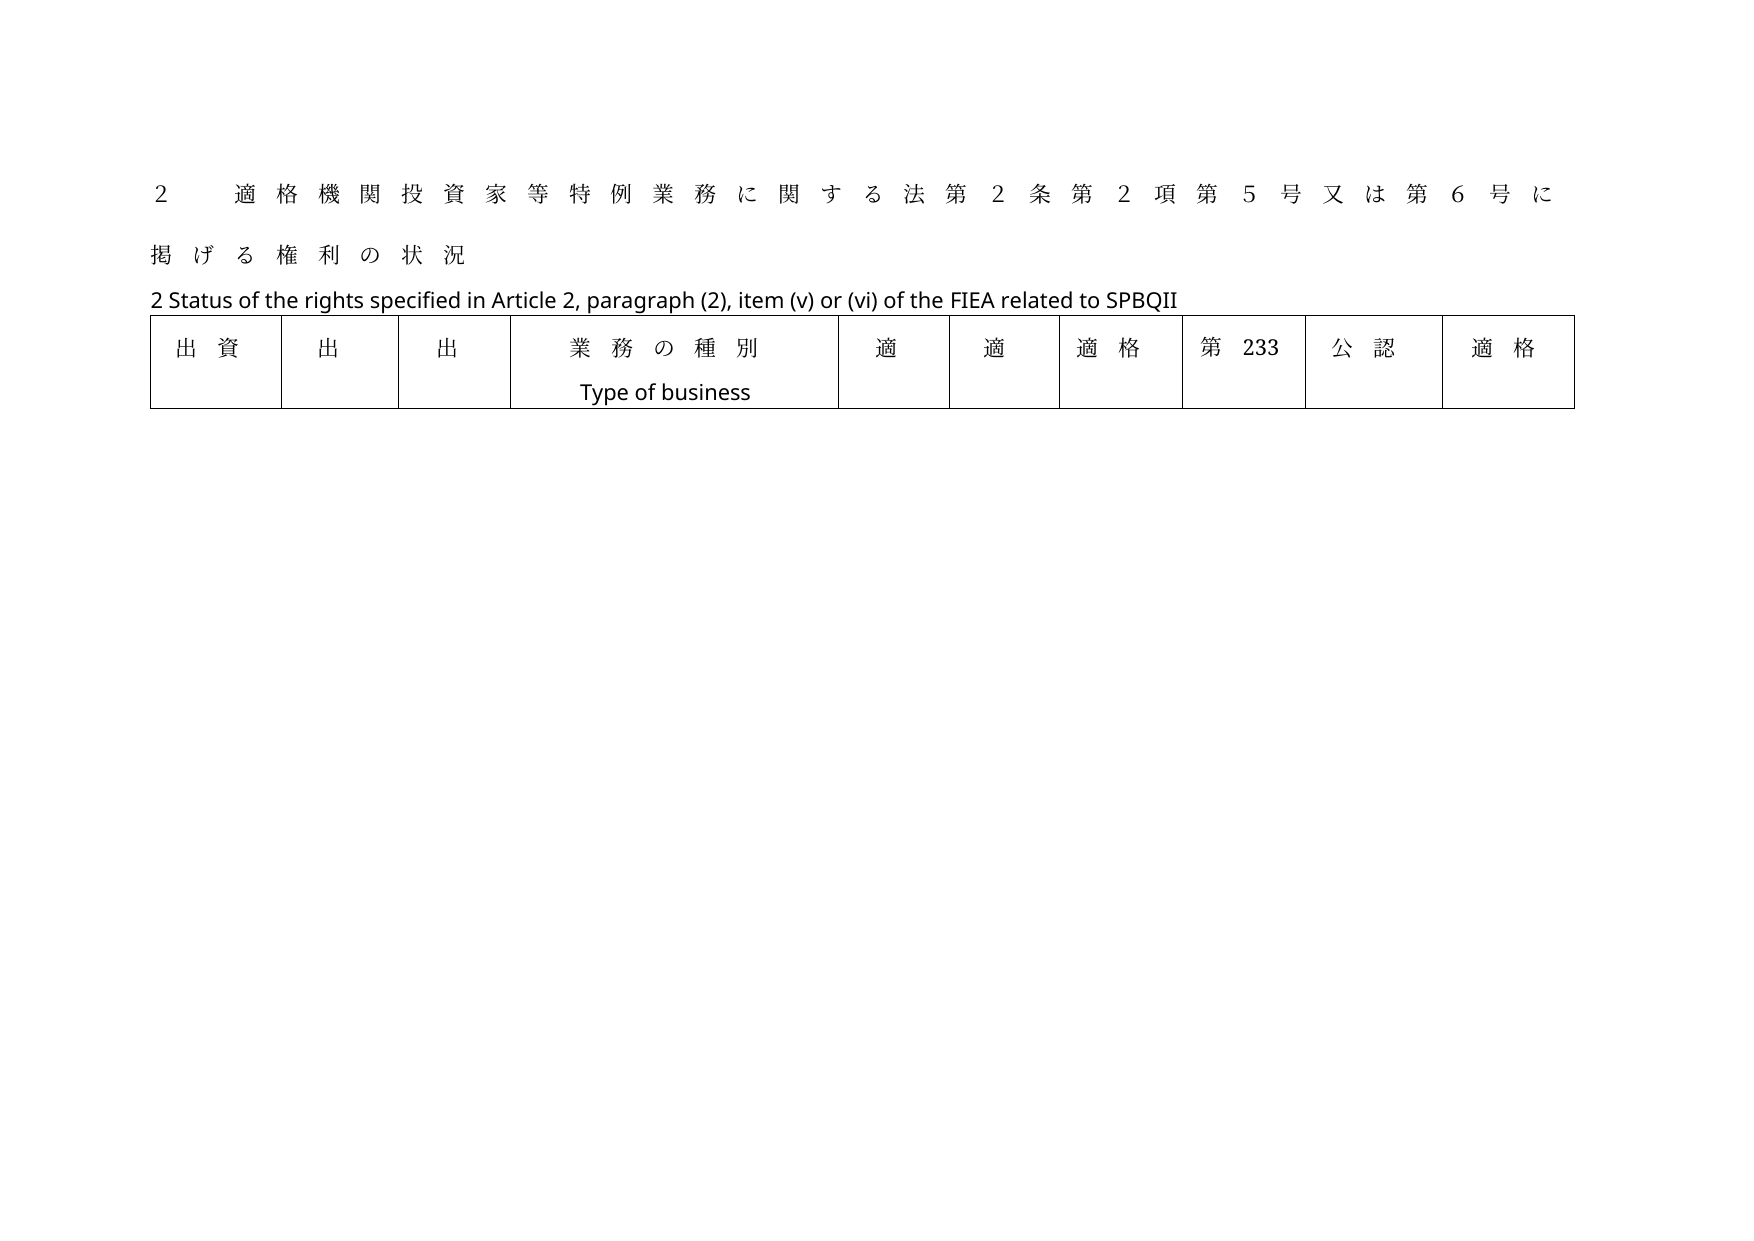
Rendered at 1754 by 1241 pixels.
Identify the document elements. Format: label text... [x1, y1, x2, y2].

table_header 適格機関投資家の数 Number of the QII [950, 316, 1059, 407]
table_header 出資対象事業持分の名称 Name of the invested business equity [151, 316, 281, 407]
text ２ 適格機関投資家等特例業務に関する法第２条第２項第５号又は第６号に掲げる権利の状況 [150, 162, 1574, 284]
table_header 適格機関投資家以外の出資者の有無 Existence of investors other than QII [1060, 316, 1182, 407]
table_header 適格機関投資家の種別 Type of the QII [839, 316, 949, 407]
table_header 出資対象事業の内容 Details of the invested business [399, 316, 510, 407]
table_header 第233条の３各号に掲げる者の有無 Existence of persons specified under the items of Article 233-3 [1183, 316, 1305, 407]
table_header 業務の種別 Type of business [511, 316, 838, 407]
text 2 Status of the rights specified in Article 2, paragraph (2), item (v) or (vi) of the FIEA related to SPBQII [150, 284, 1574, 315]
table_header 適格機関投資家の商号、名称又は氏名 Trade name or name of all QIIs [1443, 316, 1574, 407]
table_header 公認会計士又は監査法人の氏名又は名称 Name of the certified public accountant or auditing firm [1306, 316, 1442, 407]
table_header 出資対象事業持分の種別 Type of the invested business equity [282, 316, 398, 407]
